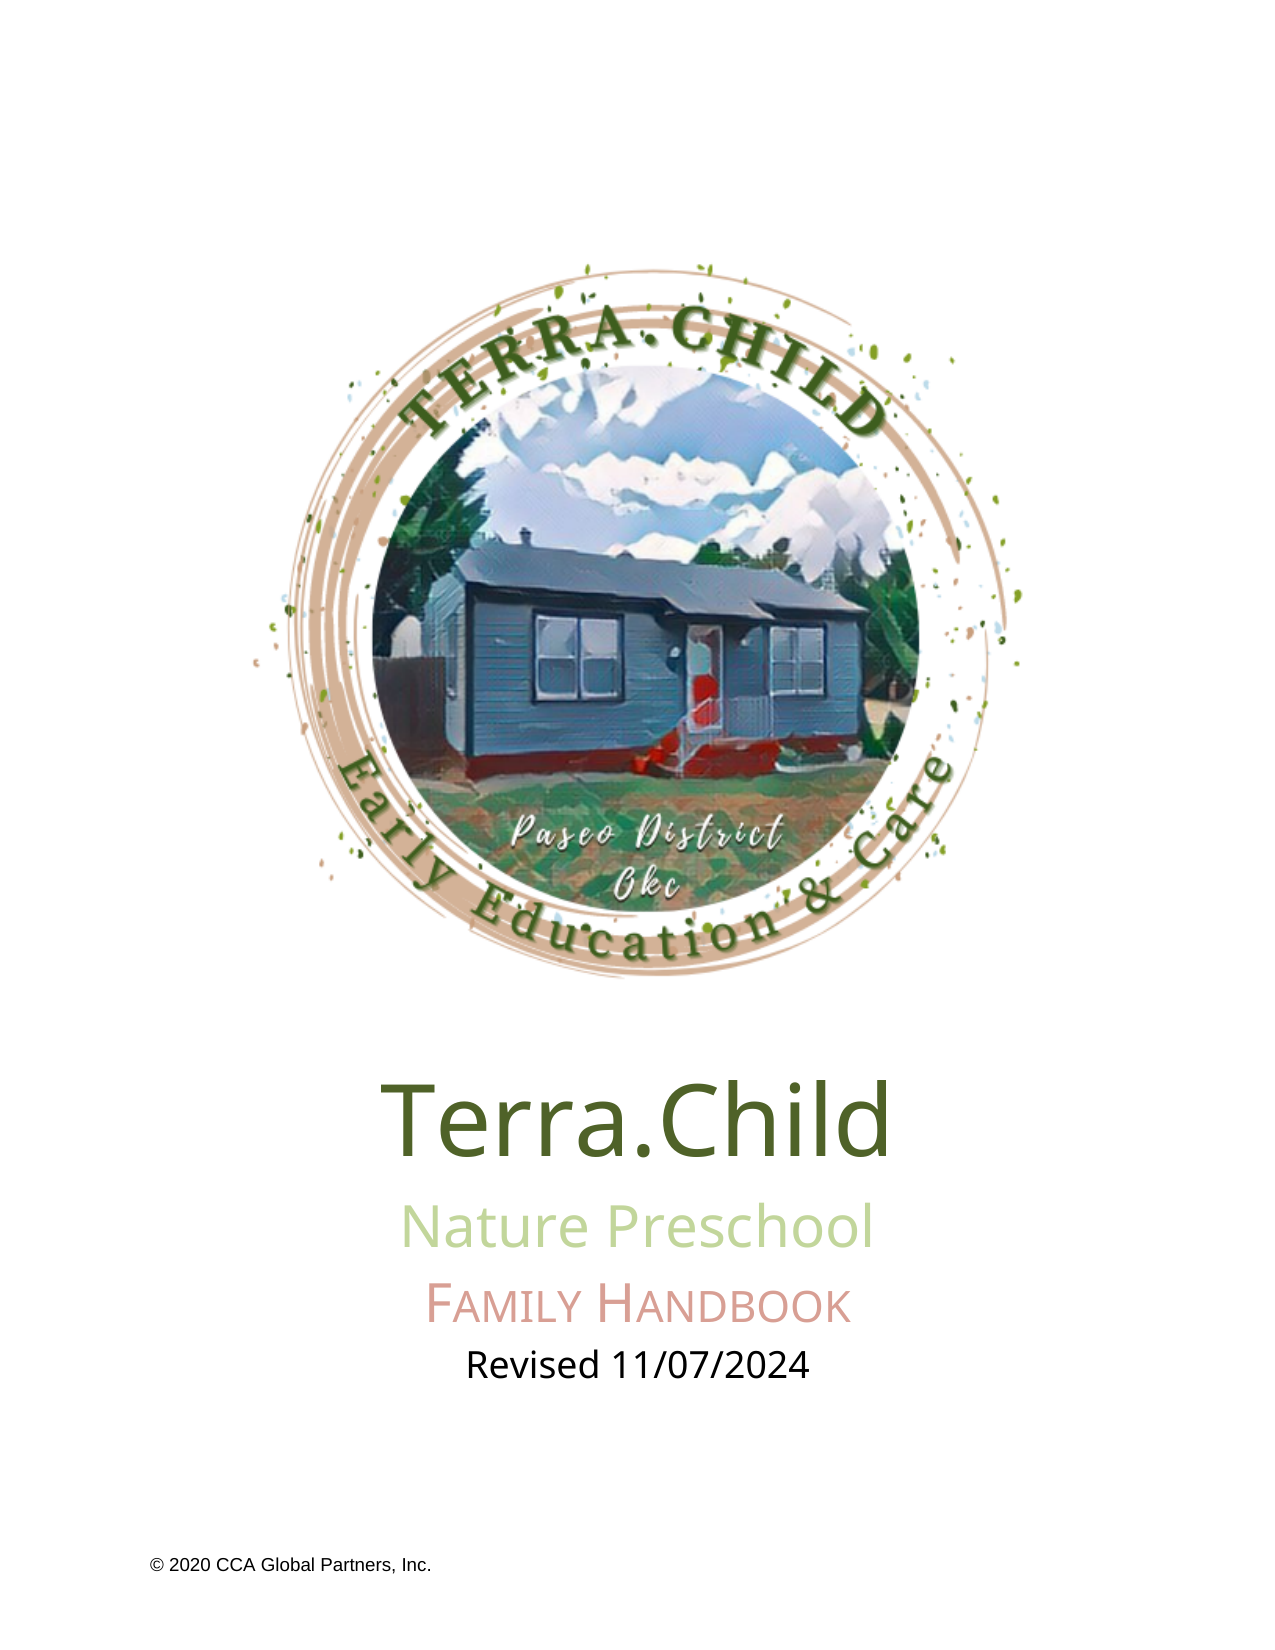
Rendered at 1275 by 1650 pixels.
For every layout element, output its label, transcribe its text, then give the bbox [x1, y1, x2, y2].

text Nature Preschool [150, 1185, 1125, 1265]
text Revised 11/07/2024 [150, 1338, 1125, 1389]
text Family Handbook [150, 1265, 1125, 1338]
text Terra.Child [150, 1049, 1125, 1185]
picture [247, 238, 1029, 1020]
